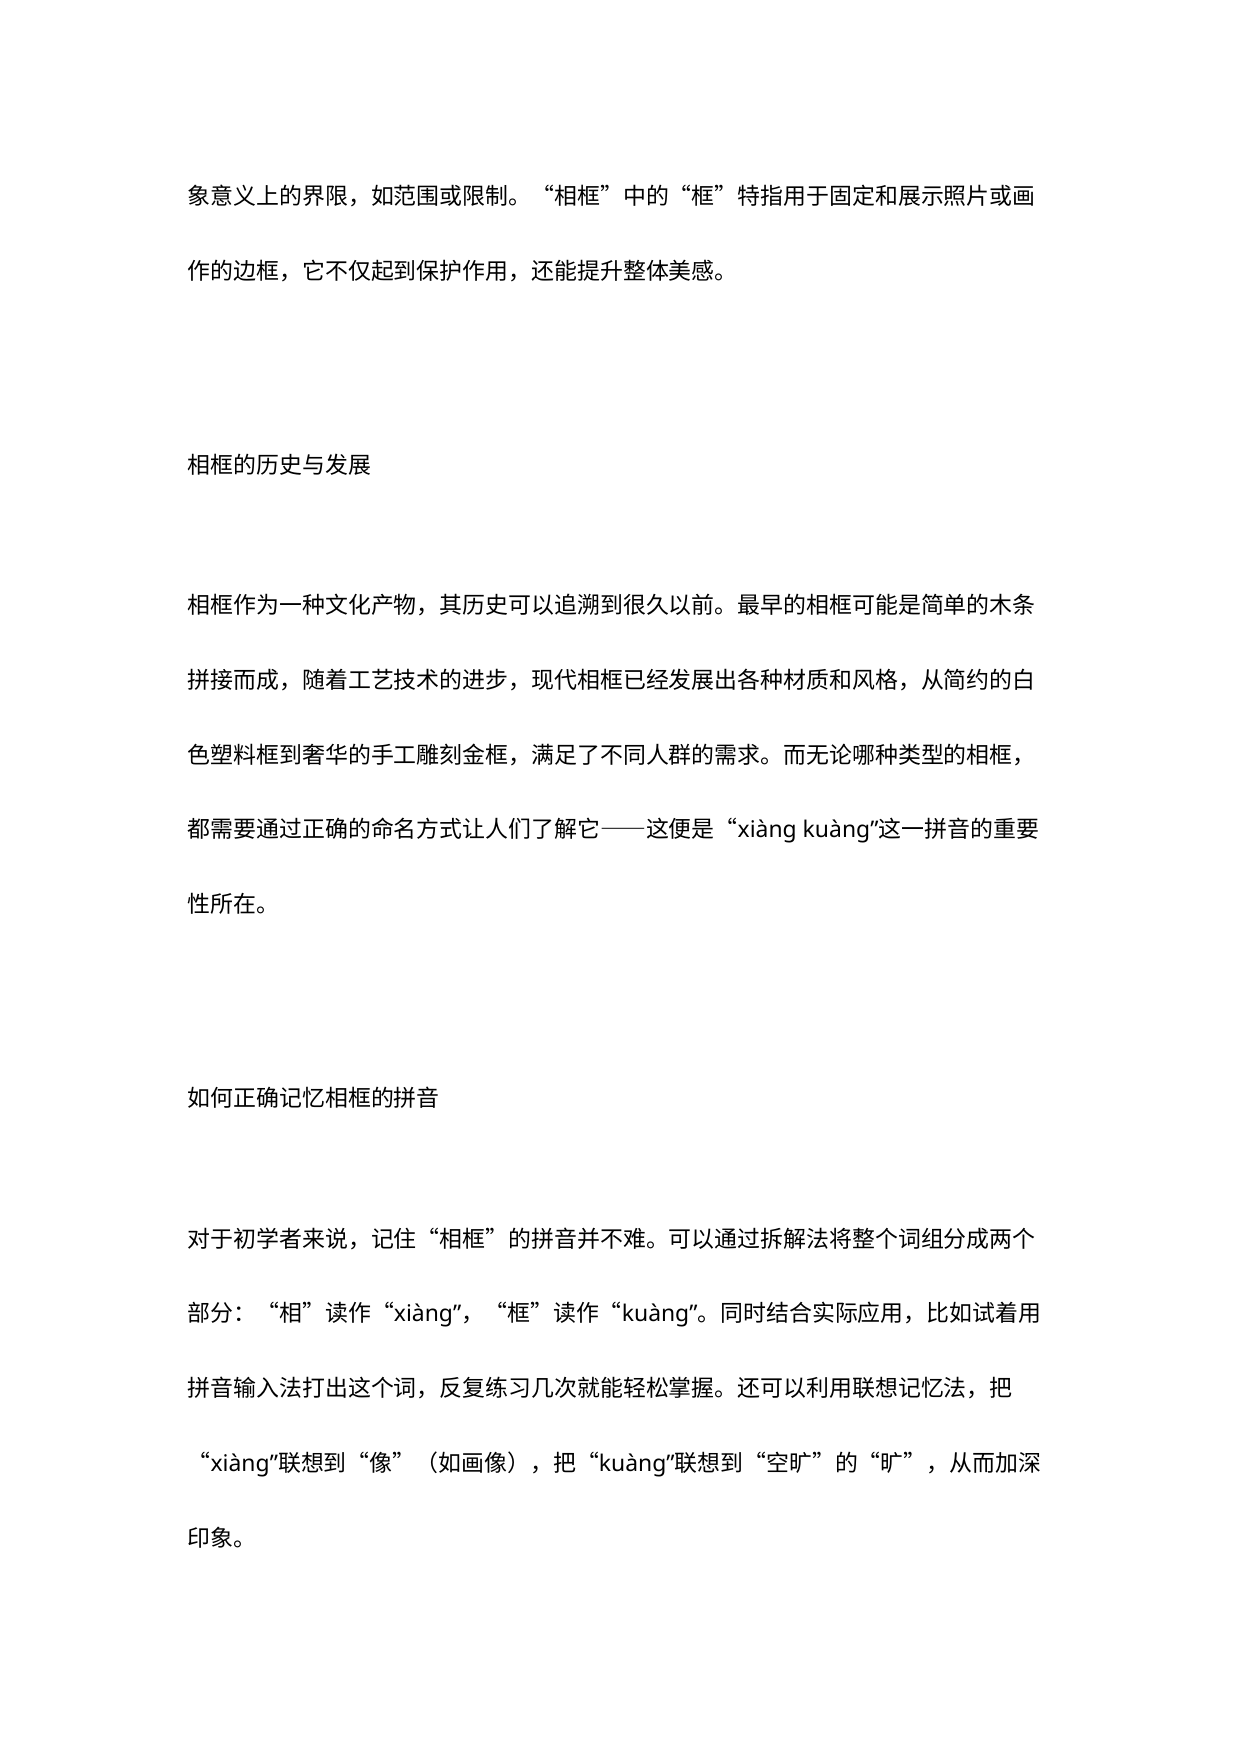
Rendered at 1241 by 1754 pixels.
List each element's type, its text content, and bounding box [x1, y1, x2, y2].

text 相框作为一种文化产物，其历史可以追溯到很久以前。最早的相框可能是简单的木条拼接而成，随着工艺技术的进步，现代相框已经发展出各种材质和风格，从简约的白色塑料框到奢华的手工雕刻金框，满足了不同人群的需求。而无论哪种类型的相框，都需要通过正确的命名方式让人们了解它——这便是“xiàng kuàng”这一拼音的重要性所在。 [187, 571, 1053, 935]
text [187, 162, 1053, 302]
text 如何正确记忆相框的拼音 [187, 1064, 1053, 1129]
text 相框的历史与发展 [187, 431, 1053, 496]
text 对于初学者来说，记住“相框”的拼音并不难。可以通过拆解法将整个词组分成两个部分：“相”读作“xiàng”，“框”读作“kuàng”。同时结合实际应用，比如试着用拼音输入法打出这个词，反复练习几次就能轻松掌握。还可以利用联想记忆法，把“xiàng”联想到“像”（如画像），把“kuàng”联想到“空旷”的“旷”，从而加深印象。 [187, 1205, 1053, 1568]
